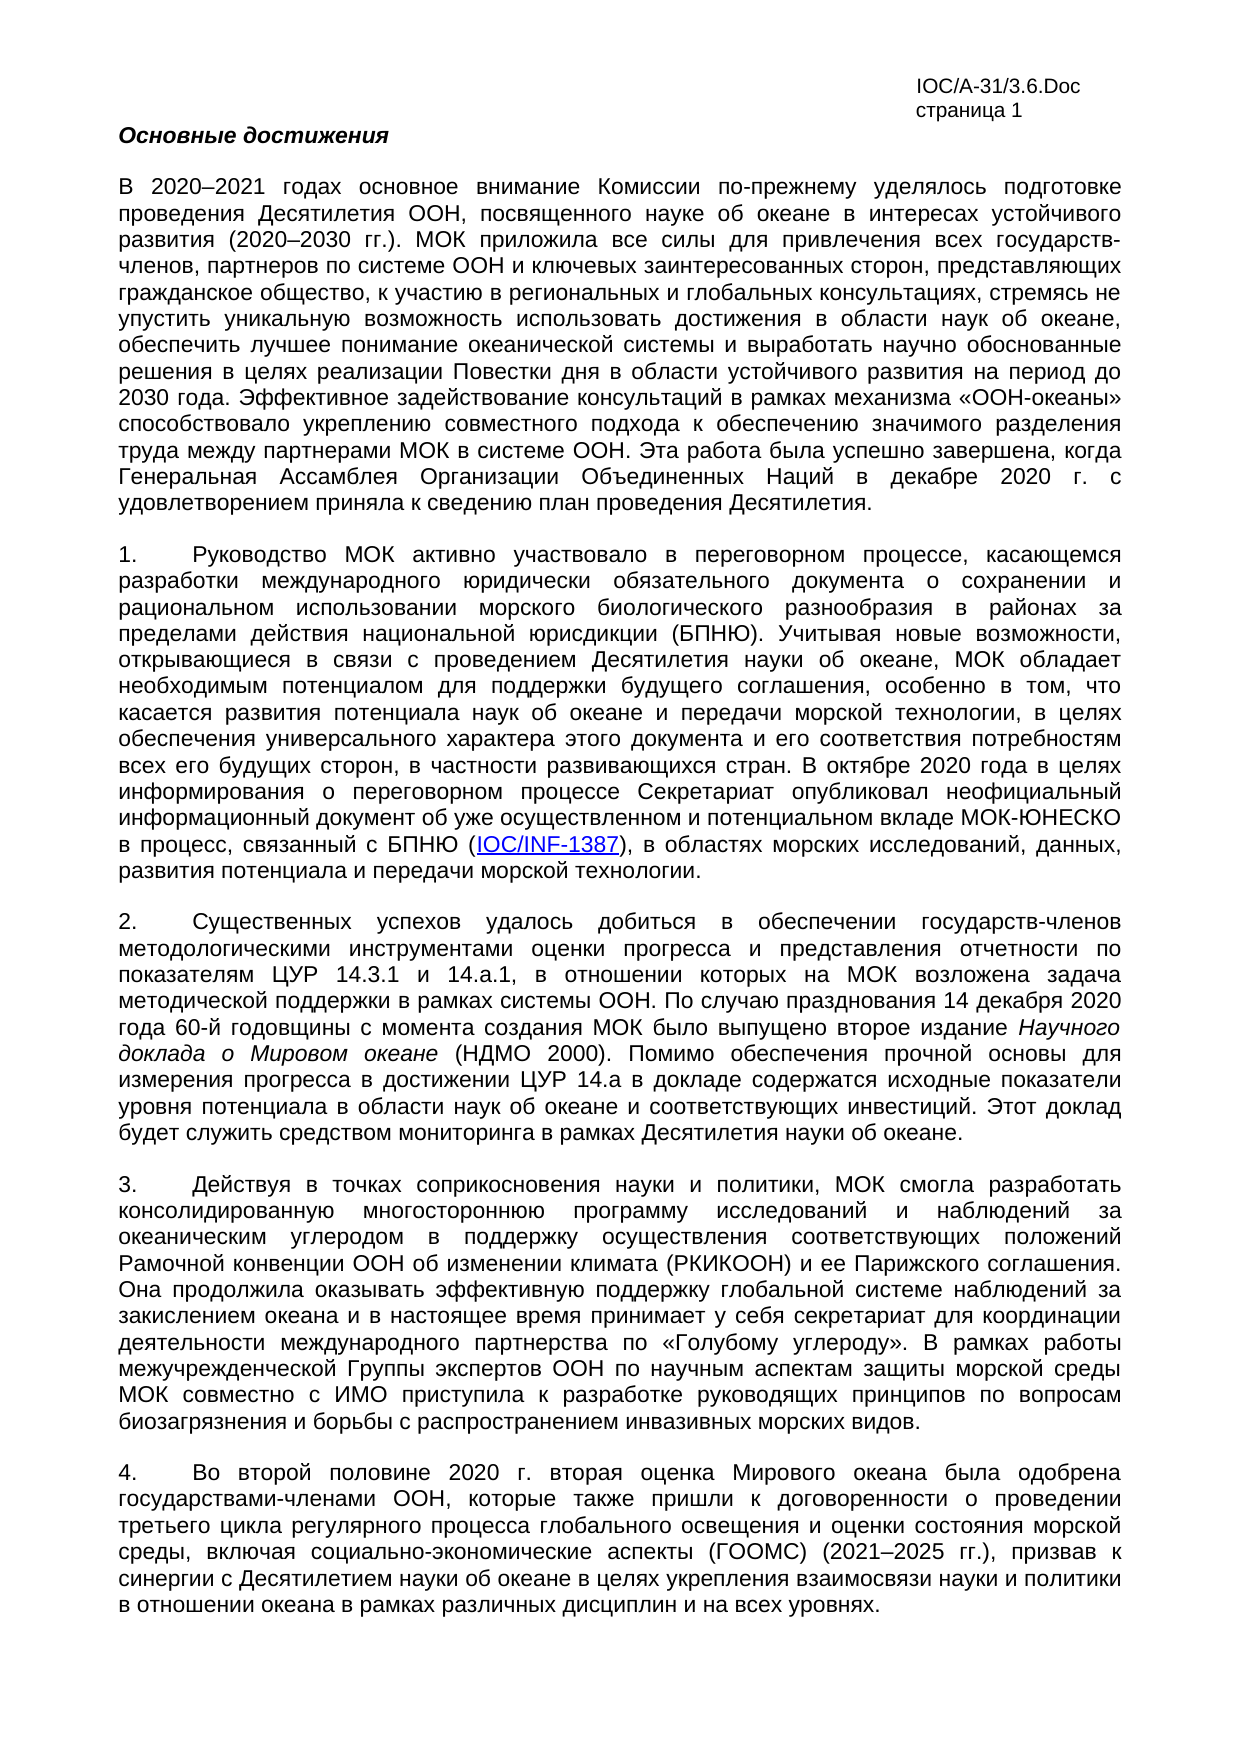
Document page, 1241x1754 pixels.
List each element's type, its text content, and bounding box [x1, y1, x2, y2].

list Действуя в точках соприкосновения науки и политики, МОК смогла разработать консолидированную многостороннюю программу исследований и наблюдений за океаническим углеродом в поддержку осуществления соответствующих положений Рамочной конвенции ООН об изменении климата (РКИКООН) и ее Парижского соглашения. Она продолжила оказывать эффективную поддержку глобальной системе наблюдений за закислением океана и в настоящее время принимает у себя секретариат для координации деятельности международного партнерства по «Голубому углероду». В рамках работы межучрежденческой Группы экспертов ООН по научным аспектам защиты морской среды МОК совместно с ИМО приступила к разработке руководящих принципов по вопросам биозагрязнения и борьбы с распространением инвазивных морских видов. [118, 1171, 1122, 1434]
list Руководство МОК активно участвовало в переговорном процессе, касающемся разработки международного юридически обязательного документа о сохранении и рациональном использовании морского биологического разнообразия в районах за пределами действия национальной юрисдикции (БПНЮ). Учитывая новые возможности, открывающиеся в связи с проведением Десятилетия науки об океане, МОК обладает необходимым потенциалом для поддержки будущего соглашения, особенно в том, что касается развития потенциала наук об океане и передачи морской технологии, в целях обеспечения универсального характера этого документа и его соответствия потребностям всех его будущих сторон, в частности развивающихся стран. В октябре 2020 года в целях информирования о переговорном процессе Секретариат опубликовал неофициальный информационный документ об уже осуществленном и потенциальном вкладе МОК-ЮНЕСКО в процесс, связанный с БПНЮ (IOC/INF-1387), в областях морских исследований, данных, развития потенциала и передачи морской технологии. [118, 541, 1122, 883]
text Основные достижения [118, 122, 1122, 148]
text В 2020–2021 годах основное внимание Комиссии по-прежнему уделялось подготовке проведения Десятилетия ООН, посвященного науке об океане в интересах устойчивого развития (2020–2030 гг.). МОК приложила все силы для привлечения всех государств-членов, партнеров по системе ООН и ключевых заинтересованных сторон, представляющих гражданское общество, к участию в региональных и глобальных консультациях, стремясь не упустить уникальную возможность использовать достижения в области наук об океане, обеспечить лучшее понимание океанической системы и выработать научно обоснованные решения в целях реализации Повестки дня в области устойчивого развития на период до 2030 года. Эффективное задействование консультаций в рамках механизма «ООН-океаны» способствовало укреплению совместного подхода к обеспечению значимого разделения труда между партнерами МОК в системе ООН. Эта работа была успешно завершена, когда Генеральная Ассамблея Организации Объединенных Наций в декабре 2020 г. с удовлетворением приняла к сведению план проведения Десятилетия. [118, 173, 1122, 516]
list Существенных успехов удалось добиться в обеспечении государств-членов методологическими инструментами оценки прогресса и представления отчетности по показателям ЦУР 14.3.1 и 14.a.1, в отношении которых на МОК возложена задача методической поддержки в рамках системы ООН. По случаю празднования 14 декабря 2020 года 60-й годовщины с момента создания МОК было выпущено второе издание Научного доклада о Мировом океане (НДМО 2000). Помимо обеспечения прочной основы для измерения прогресса в достижении ЦУР 14.a в докладе содержатся исходные показатели уровня потенциала в области наук об океане и соответствующих инвестиций. Этот доклад будет служить средством мониторинга в рамках Десятилетия науки об океане. [118, 908, 1122, 1146]
list Во второй половине 2020 г. вторая оценка Мирового океана была одобрена государствами-членами ООН, которые также пришли к договоренности о проведении третьего цикла регулярного процесса глобального освещения и оценки состояния морской среды, включая социально-экономические аспекты (ГООМС) (2021–2025 гг.), призвав к синергии с Десятилетием науки об океане в целях укрепления взаимосвязи науки и политики в отношении океана в рамках различных дисциплин и на всех уровнях. [118, 1459, 1122, 1617]
